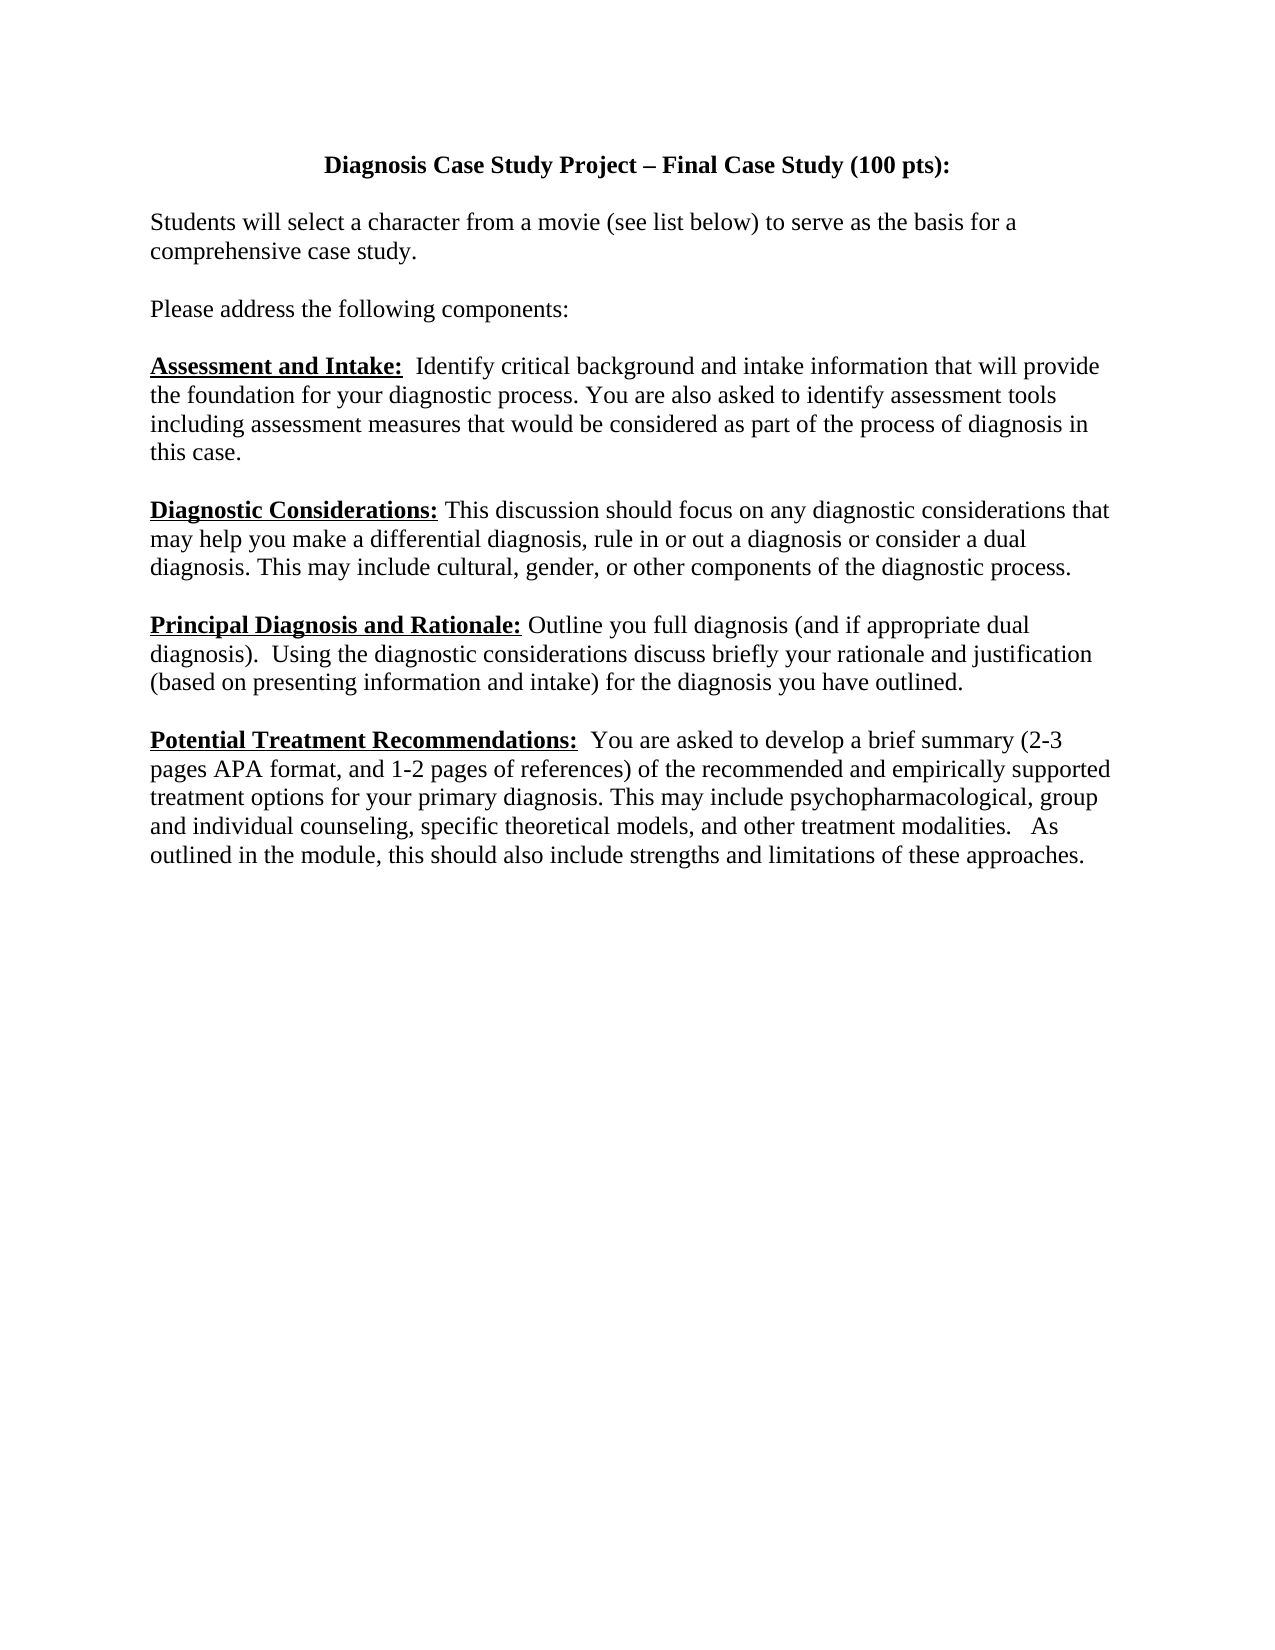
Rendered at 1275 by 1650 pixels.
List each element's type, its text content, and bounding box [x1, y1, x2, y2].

text Students will select a character from a movie (see list below) to serve as the basis for a comprehensive case study. [150, 207, 1125, 265]
text Diagnostic Considerations: This discussion should focus on any diagnostic considerations that may help you make a differential diagnosis, rule in or out a diagnosis or consider a dual diagnosis. This may include cultural, gender, or other components of the diagnostic process. [150, 495, 1125, 581]
text Assessment and Intake: Identify critical background and intake information that will provide the foundation for your diagnostic process. You are also asked to identify assessment tools including assessment measures that would be considered as part of the process of diagnosis in this case. [150, 351, 1125, 466]
text Please address the following components: [150, 294, 1125, 322]
text Potential Treatment Recommendations: You are asked to develop a brief summary (2-3 pages APA format, and 1-2 pages of references) of the recommended and empirically supported treatment options for your primary diagnosis. This may include psychopharmacological, group and individual counseling, specific theoretical models, and other treatment modalities. As outlined in the module, this should also include strengths and limitations of these approaches. [150, 725, 1125, 869]
text Diagnosis Case Study Project – Final Case Study (100 pts): [150, 150, 1125, 179]
text Principal Diagnosis and Rationale: Outline you full diagnosis (and if appropriate dual diagnosis). Using the diagnostic considerations discuss briefly your rationale and justification (based on presenting information and intake) for the diagnosis you have outlined. [150, 610, 1125, 696]
